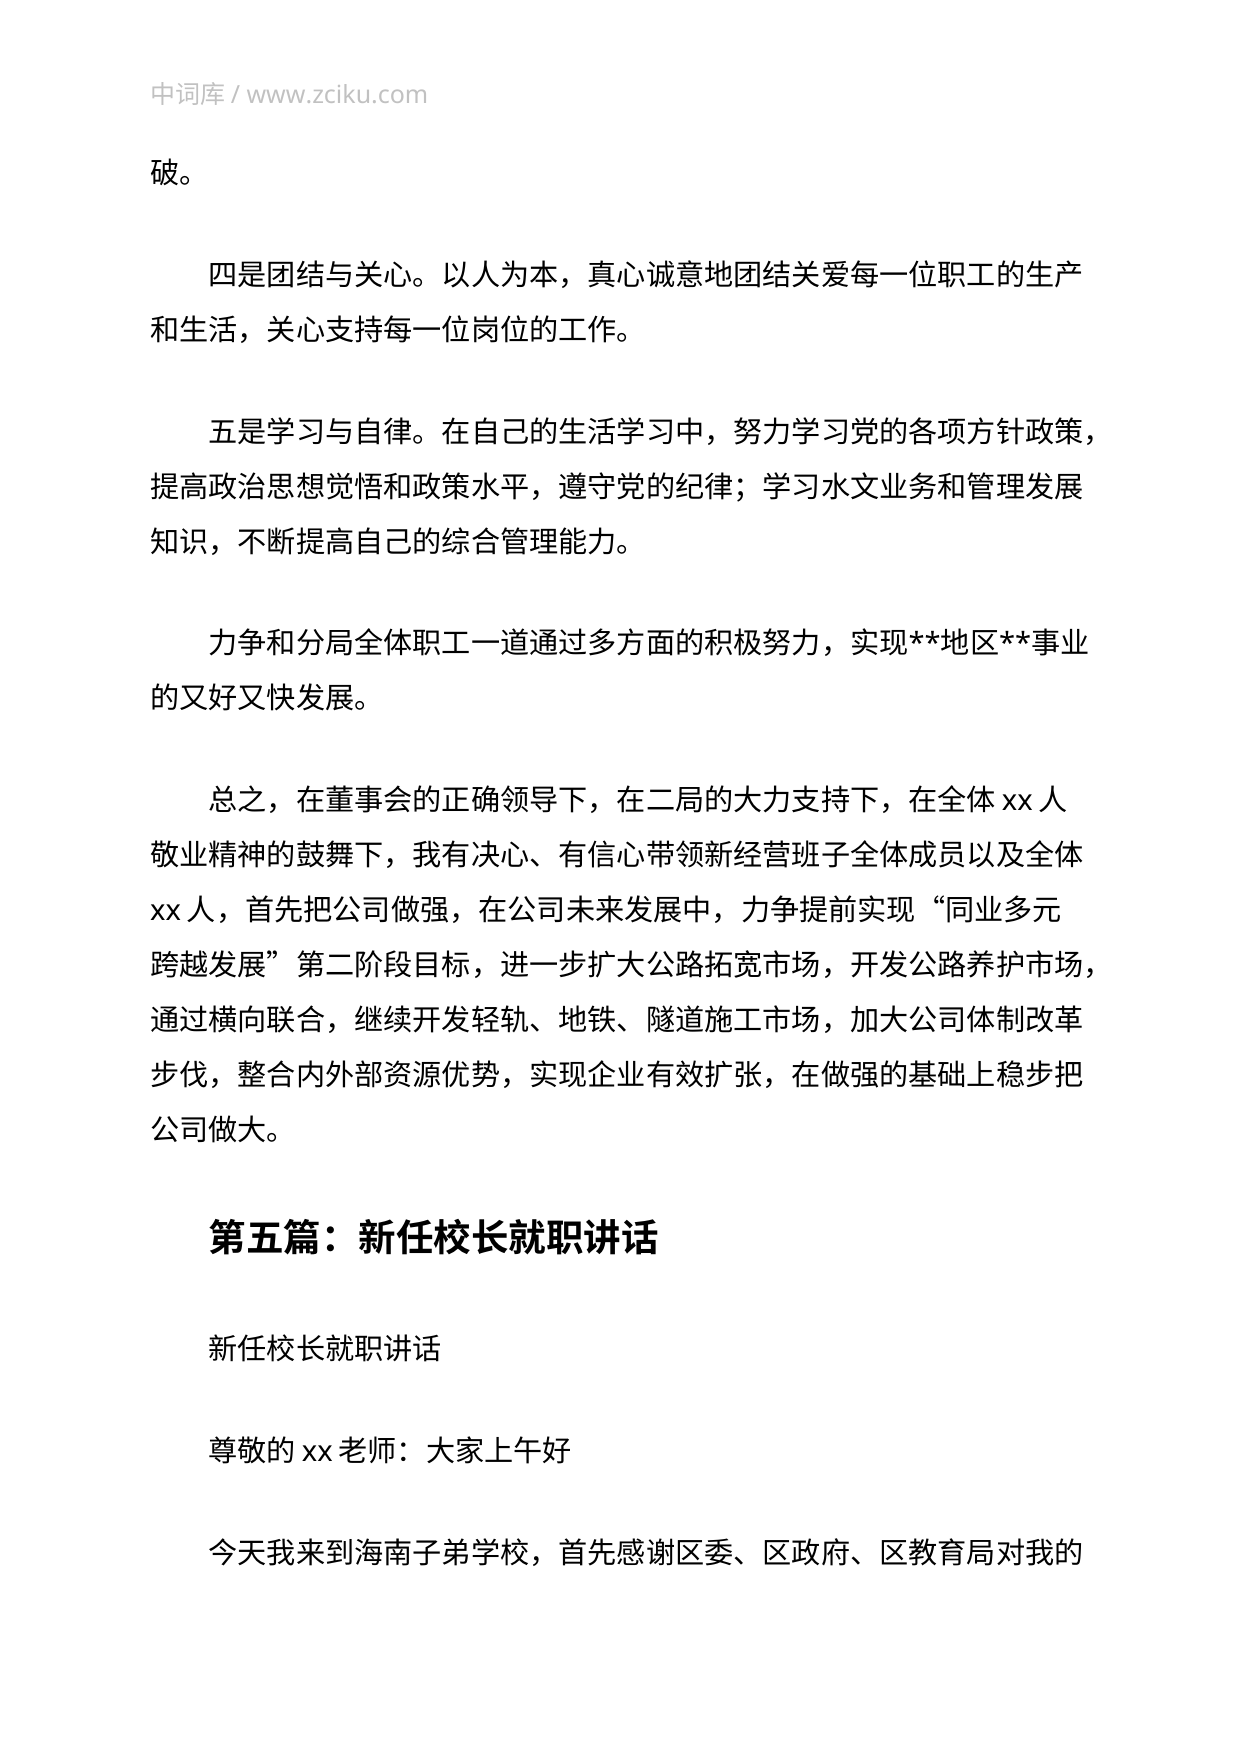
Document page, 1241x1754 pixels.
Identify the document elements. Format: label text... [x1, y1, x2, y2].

text 力争和分局全体职工一道通过多方面的积极努力，实现**地区**事业的又好又快发展。 [150, 620, 1090, 717]
text 四是团结与关心。以人为本，真心诚意地团结关爱每一位职工的生产和生活，关心支持每一位岗位的工作。 [150, 252, 1090, 349]
text 五是学习与自律。在自己的生活学习中，努力学习党的各项方针政策，提高政治思想觉悟和政策水平，遵守党的纪律；学习水文业务和管理发展知识，不断提高自己的综合管理能力。 [150, 408, 1090, 561]
text 总之，在董事会的正确领导下，在二局的大力支持下，在全体xx人敬业精神的鼓舞下，我有决心、有信心带领新经营班子全体成员以及全体xx人，首先把公司做强，在公司未来发展中，力争提前实现“同业多元跨越发展”第二阶段目标，进一步扩大公路拓宽市场，开发公路养护市场，通过横向联合，继续开发轻轨、地铁、隧道施工市场，加大公司体制改革步伐，整合内外部资源优势，实现企业有效扩张，在做强的基础上稳步把公司做大。 [150, 777, 1090, 1149]
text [150, 1529, 1090, 1572]
text 尊敬的xx老师：大家上午好 [150, 1427, 1090, 1470]
text 新任校长就职讲话 [150, 1326, 1090, 1368]
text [150, 150, 1090, 192]
text 第五篇：新任校长就职讲话 [150, 1208, 1090, 1262]
